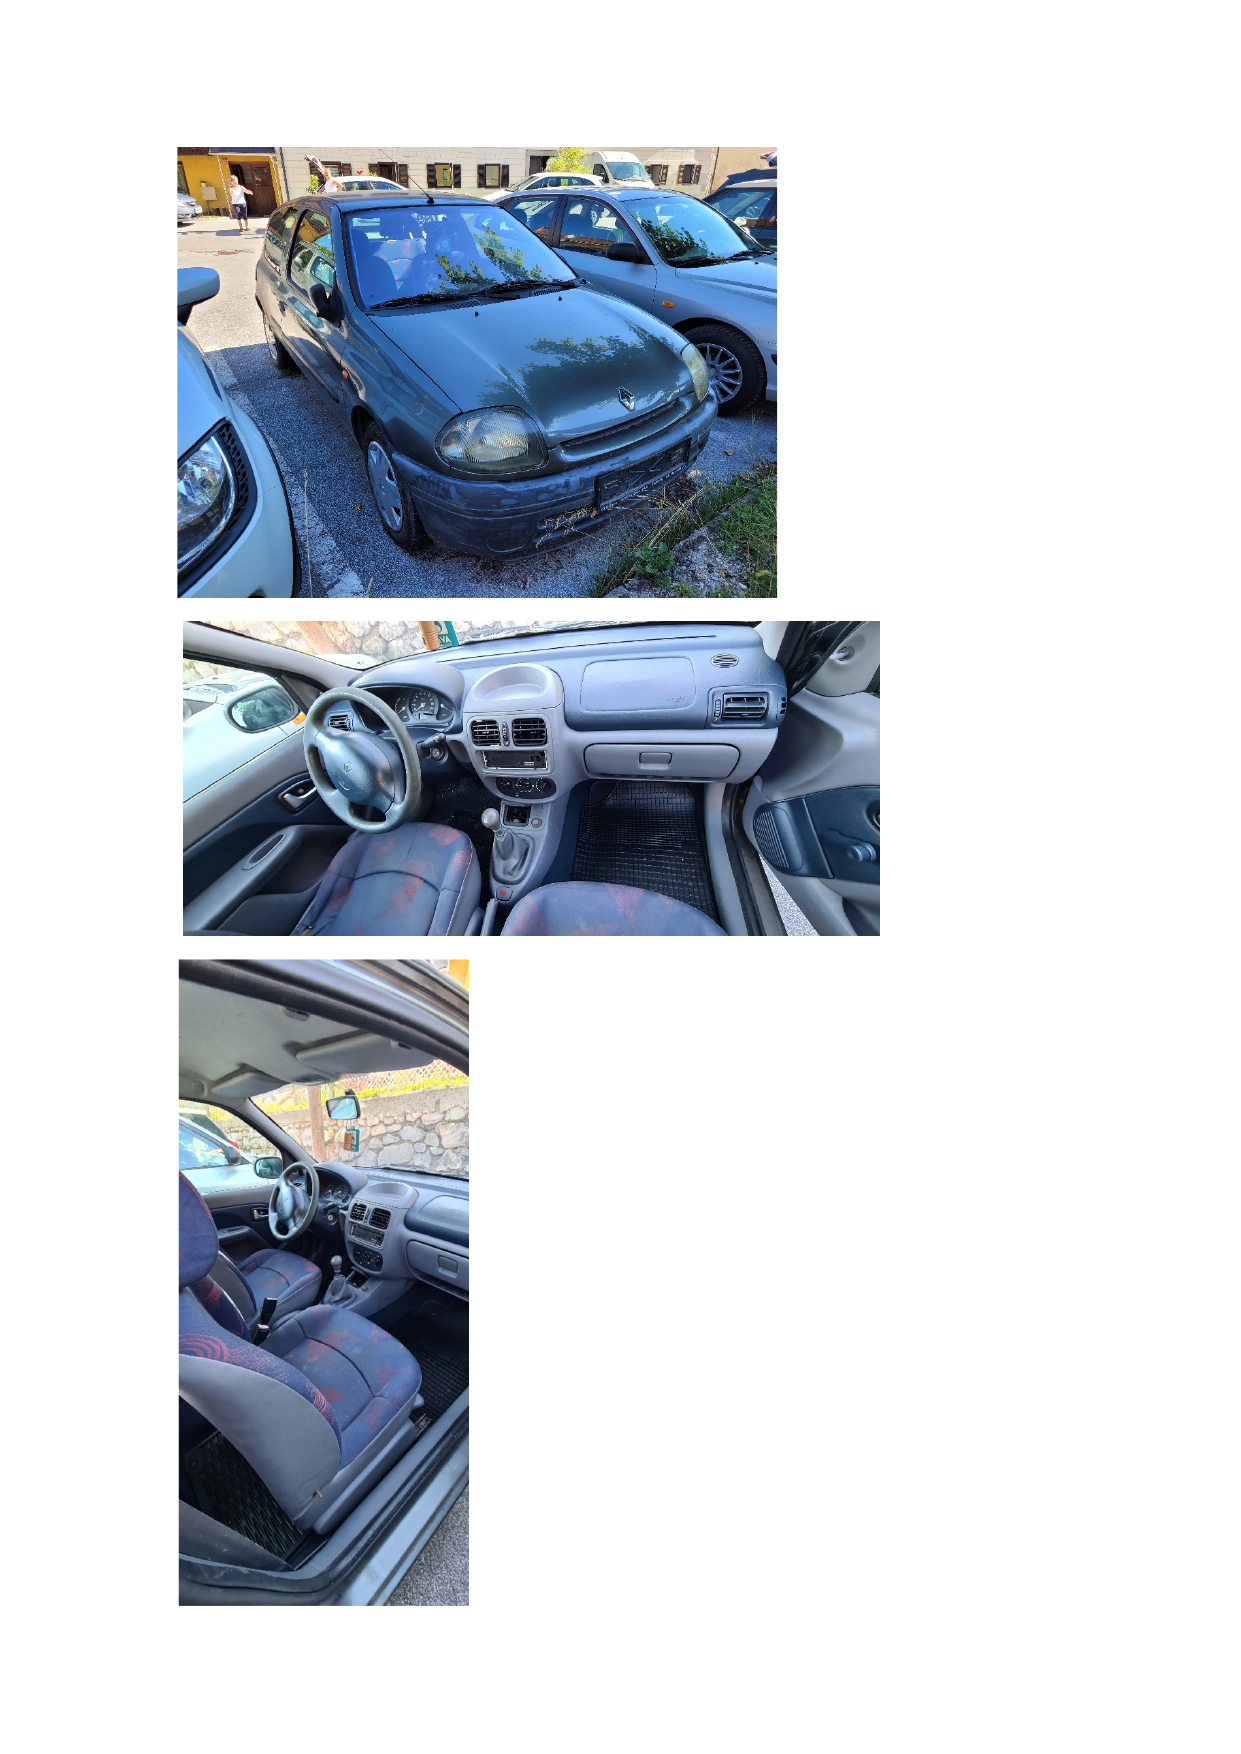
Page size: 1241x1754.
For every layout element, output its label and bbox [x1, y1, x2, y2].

picture [177, 147, 778, 598]
picture [183, 621, 880, 936]
picture [179, 960, 469, 1605]
